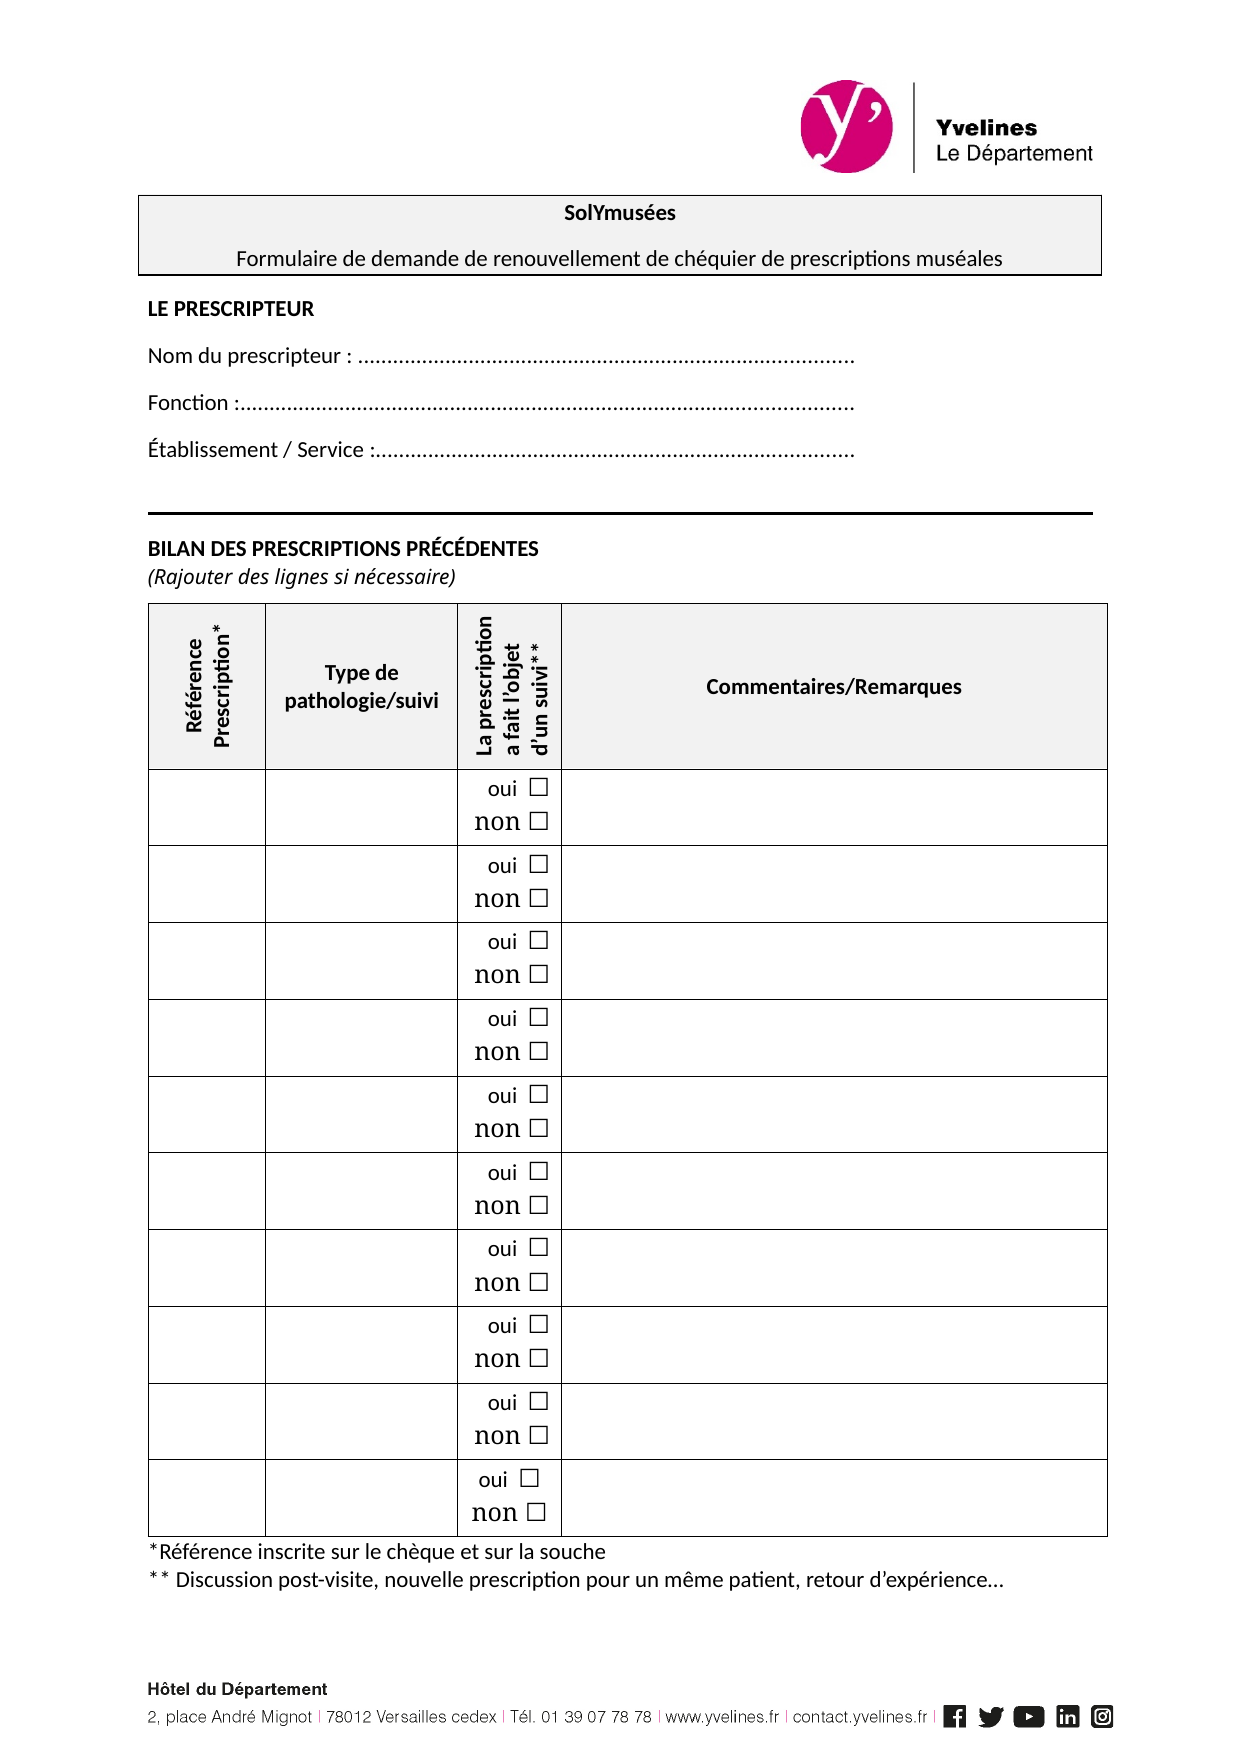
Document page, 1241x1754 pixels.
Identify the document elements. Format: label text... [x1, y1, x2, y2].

table_cell [562, 1384, 1107, 1459]
text ** Discussion post-visite, nouvelle prescription pour un même patient, retour d’expérience… [148, 1565, 1093, 1593]
text BILAN DES PRESCRIPTIONS PRÉCÉDENTES [148, 534, 1093, 562]
text *Référence inscrite sur le chèque et sur la souche [148, 1537, 1093, 1565]
table_cell [149, 1460, 265, 1536]
table_cell [266, 1384, 457, 1459]
table_cell oui non [458, 1077, 561, 1152]
table_cell [562, 1077, 1107, 1152]
table_cell [266, 1230, 457, 1306]
table_cell [149, 1307, 265, 1383]
table_cell [562, 1000, 1107, 1076]
table_cell oui non [458, 1000, 561, 1076]
table_cell [266, 1307, 457, 1383]
table_cell [266, 770, 457, 845]
table_cell oui non [458, 846, 561, 922]
table_cell [149, 1000, 265, 1076]
table_cell [149, 1153, 265, 1229]
table_cell [562, 1153, 1107, 1229]
text Établissement / Service : [148, 435, 1093, 463]
table_cell [562, 1460, 1107, 1536]
table_header Commentaires/Remarques [562, 604, 1107, 768]
table_cell [149, 1077, 265, 1152]
picture [800, 80, 1093, 173]
table_cell [266, 1153, 457, 1229]
table_cell oui non [458, 1307, 561, 1383]
table_cell [562, 770, 1107, 845]
table_cell [562, 1307, 1107, 1383]
table_cell [149, 923, 265, 999]
text SolYmusées [139, 196, 1101, 226]
table_cell [562, 846, 1107, 922]
table_cell oui non [458, 923, 561, 999]
table_cell [266, 846, 457, 922]
table_cell [149, 1384, 265, 1459]
table_cell [266, 1460, 457, 1536]
text Nom du prescripteur : [148, 341, 1093, 369]
table_cell [149, 1230, 265, 1306]
text Fonction : [148, 388, 1093, 416]
picture [147, 1680, 1114, 1728]
table_cell oui non [458, 1153, 561, 1229]
text (Rajouter des lignes si nécessaire) [148, 562, 1093, 591]
table_cell [266, 1077, 457, 1152]
text LE PRESCRIPTEUR [148, 294, 1093, 322]
table_cell [562, 1230, 1107, 1306]
table_cell oui non [458, 1384, 561, 1459]
text Formulaire de demande de renouvellement de chéquier de prescriptions muséales [139, 241, 1101, 274]
table_cell oui non [458, 770, 561, 845]
table_cell [266, 1000, 457, 1076]
table_cell [562, 923, 1107, 999]
table_cell [266, 923, 457, 999]
table_header Type de pathologie/suivi [266, 604, 457, 768]
table_cell [149, 846, 265, 922]
table_cell [149, 770, 265, 845]
table_cell oui non [458, 1230, 561, 1306]
table_cell oui non [458, 1460, 561, 1536]
table_header Référence Prescription* [149, 604, 265, 768]
table_header La prescription a fait l’objet d’un suivi** [458, 604, 561, 768]
